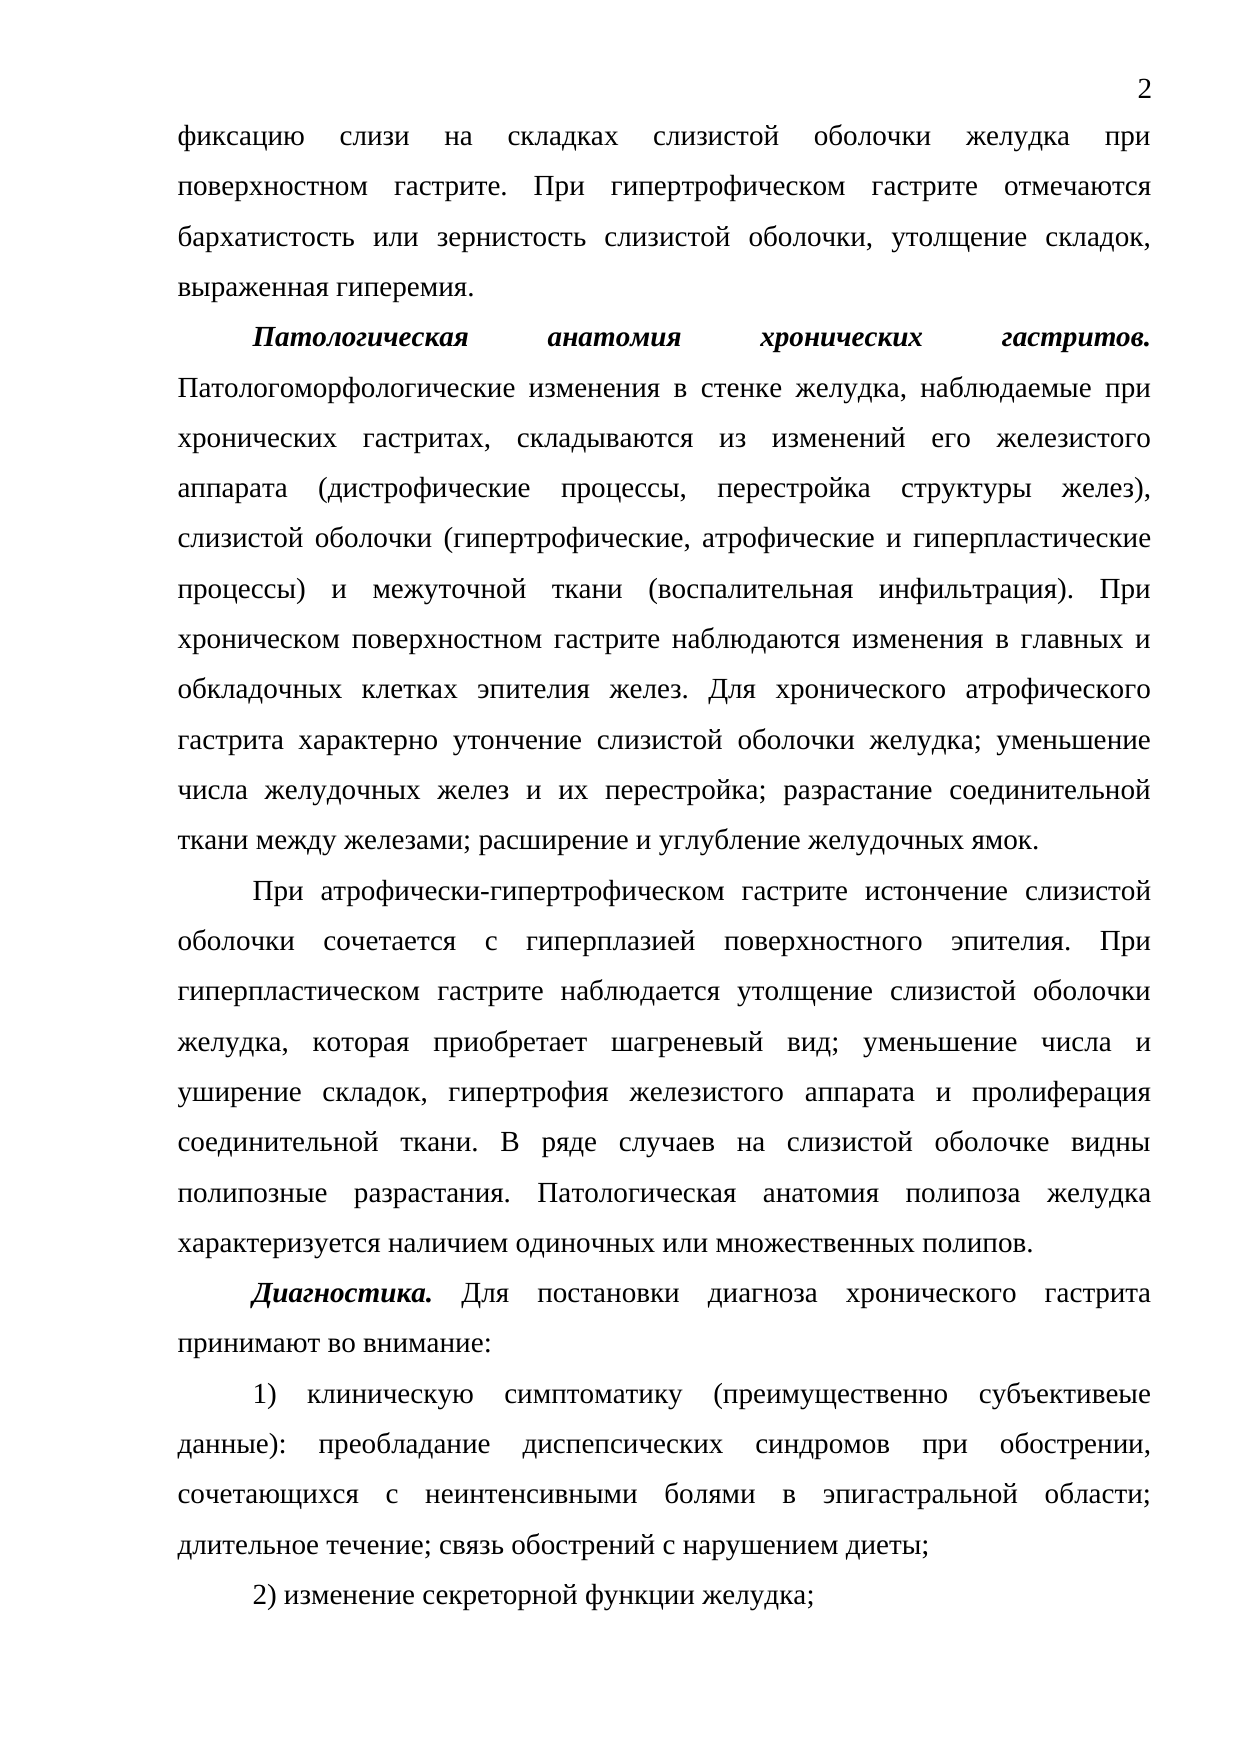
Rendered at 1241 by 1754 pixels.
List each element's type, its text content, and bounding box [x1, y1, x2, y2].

text Патологическая анатомия хронических гастритов. Патологоморфологические изменения в стенке желудка, наблюдаемые при хронических гастритах, складываются из изменений его железистого аппарата (дистрофические процессы, перестройка структуры желез), слизистой оболочки (гипертрофические, атрофические и гиперпластические процессы) и межуточной ткани (воспалительная инфильтрация). При хроническом поверхностном гастрите наблюдаются изменения в главных и обкладочных клетках эпителия желез. Для хронического атрофического гастрита характерно утончение слизистой оболочки желудка; уменьшение числа желудочных желез и их перестройка; разрастание соединительной ткани между железами; расширение и углубление желудочных ямок. [177, 319, 1152, 856]
text 1) клиническую симптоматику (преимущественно субъективеые данные): преобладание диспепсических синдромов при обострении, сочетающихся с неинтенсивными болями в эпигастральной области; длительное течение; связь обострений с нарушением диеты; [177, 1376, 1152, 1560]
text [177, 118, 1152, 303]
text При атрофически-гипертрофическом гастрите истончение слизистой оболочки сочетается с гиперплазией поверхностного эпителия. При гиперпластическом гастрите наблюдается утолщение слизистой оболочки желудка, которая приобретает шагреневый вид; уменьшение числа и уширение складок, гипертрофия железистого аппарата и пролиферация соединительной ткани. В ряде случаев на слизистой оболочке видны полипозные разрастания. Патологическая анатомия полипоза желудка характеризуется наличием одиночных или множественных полипов. [177, 873, 1152, 1258]
text Диагностика. Для постановки диагноза хронического гастрита принимают во внимание: [177, 1275, 1152, 1359]
text 2) изменение секреторной функции желудка; [177, 1577, 1152, 1611]
